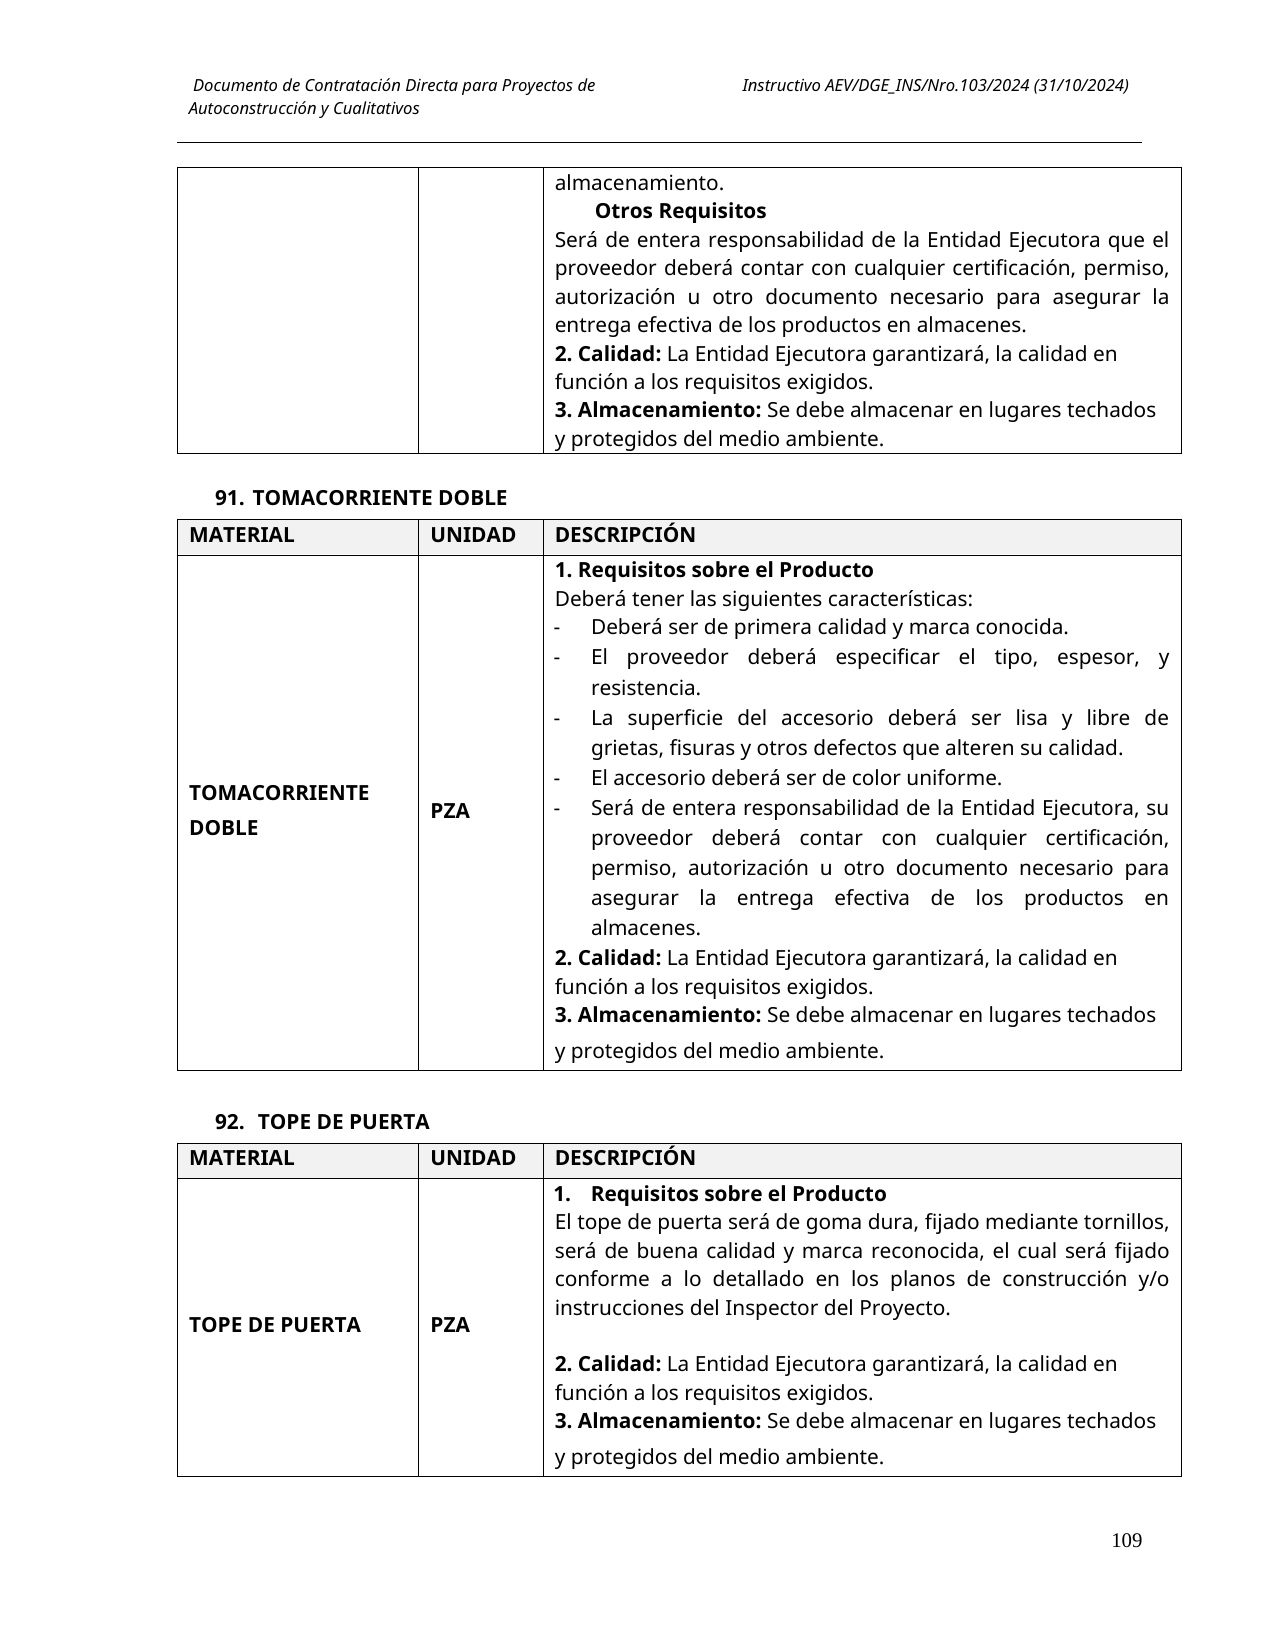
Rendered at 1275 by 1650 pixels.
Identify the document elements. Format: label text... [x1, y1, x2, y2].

list TOMACORRIENTE DOBLE [215, 483, 1142, 512]
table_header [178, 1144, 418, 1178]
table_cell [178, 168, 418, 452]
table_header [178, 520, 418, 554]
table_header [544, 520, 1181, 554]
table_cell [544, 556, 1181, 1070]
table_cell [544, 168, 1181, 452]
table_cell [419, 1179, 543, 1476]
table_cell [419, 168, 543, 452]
list TOPE DE PUERTA [215, 1107, 1142, 1135]
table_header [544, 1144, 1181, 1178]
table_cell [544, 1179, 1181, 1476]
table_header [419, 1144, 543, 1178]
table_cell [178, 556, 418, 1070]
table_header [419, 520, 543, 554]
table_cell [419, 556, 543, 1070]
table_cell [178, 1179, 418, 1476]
